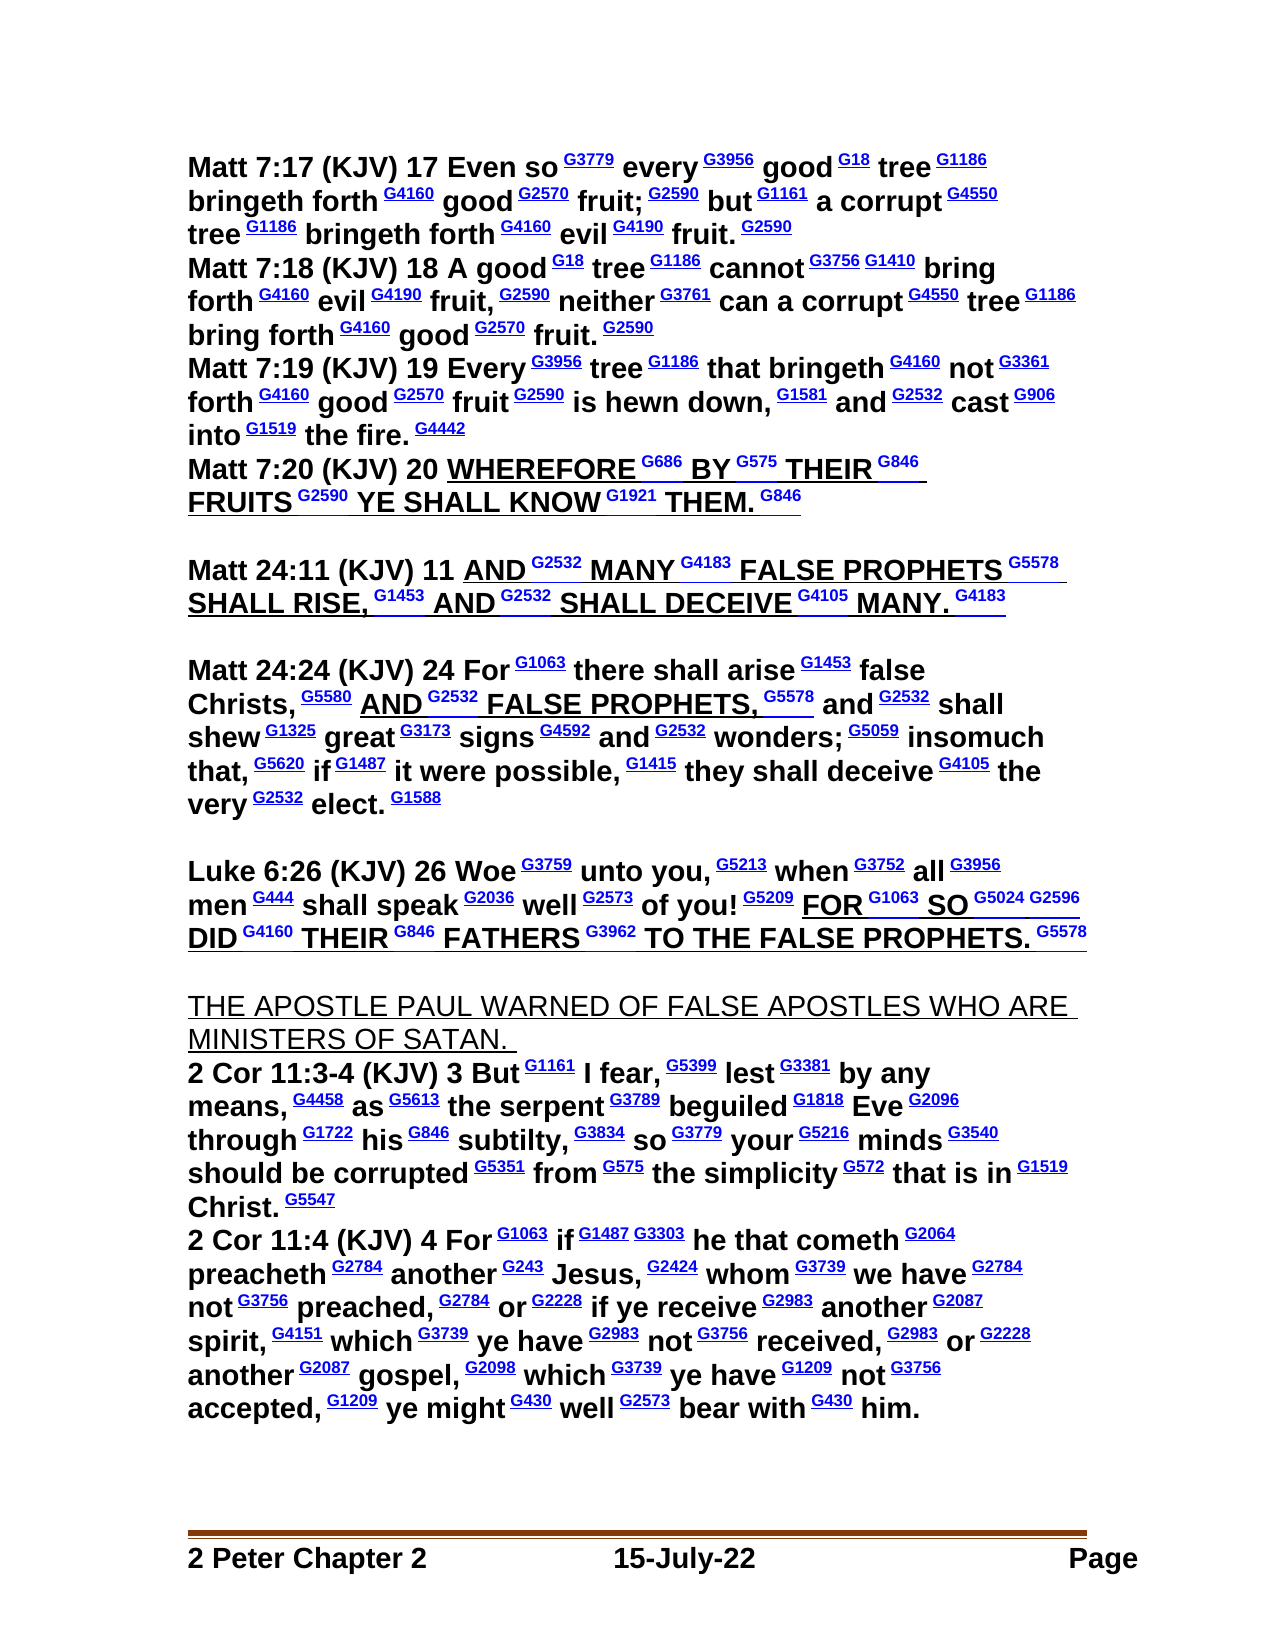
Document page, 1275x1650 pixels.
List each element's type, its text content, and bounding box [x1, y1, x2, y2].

text Matt 7:17 (KJV) 17 Even so G3779 every G3956 good G18 tree G1186 bringeth forth G4160 good G2570 fruit; G2590 but G1161 a corrupt G4550 tree G1186 bringeth forth G4160 evil G4190 fruit. G2590 [187, 150, 1087, 251]
text THE APOSTLE PAUL WARNED OF FALSE APOSTLES WHO ARE MINISTERS OF SATAN. [187, 988, 1087, 1056]
text Matt 7:20 (KJV) 20 WHEREFORE G686 BY G575 THEIR G846 FRUITS G2590 YE SHALL KNOW G1921 THEM. G846 [187, 452, 1087, 519]
text Matt 24:11 (KJV) 11 AND G2532 MANY G4183 FALSE PROPHETS G5578 SHALL RISE, G1453 AND G2532 SHALL DECEIVE G4105 MANY. G4183 [187, 552, 1087, 619]
text Matt 7:18 (KJV) 18 A good G18 tree G1186 cannot G3756 G1410 bring forth G4160 evil G4190 fruit, G2590 neither G3761 can a corrupt G4550 tree G1186 bring forth G4160 good G2570 fruit. G2590 [187, 251, 1087, 351]
text 2 Cor 11:4 (KJV) 4 For G1063 if G1487 G3303 he that cometh G2064 preacheth G2784 another G243 Jesus, G2424 whom G3739 we have G2784 not G3756 preached, G2784 or G2228 if ye receive G2983 another G2087 spirit, G4151 which G3739 ye have G2983 not G3756 received, G2983 or G2228 another G2087 gospel, G2098 which G3739 ye have G1209 not G3756 accepted, G1209 ye might G430 well G2573 bear with G430 him. [187, 1223, 1087, 1424]
text Matt 7:19 (KJV) 19 Every G3956 tree G1186 that bringeth G4160 not G3361 forth G4160 good G2570 fruit G2590 is hewn down, G1581 and G2532 cast G906 into G1519 the fire. G4442 [187, 351, 1087, 452]
text Matt 24:24 (KJV) 24 For G1063 there shall arise G1453 false Christs, G5580 AND G2532 FALSE PROPHETS, G5578 and G2532 shall shew G1325 great G3173 signs G4592 and G2532 wonders; G5059 insomuch that, G5620 if G1487 it were possible, G1415 they shall deceive G4105 the very G2532 elect. G1588 [187, 653, 1087, 821]
text Luke 6:26 (KJV) 26 Woe G3759 unto you, G5213 when G3752 all G3956 men G444 shall speak G2036 well G2573 of you! G5209 FOR G1063 SO G5024 G2596 DID G4160 THEIR G846 FATHERS G3962 TO THE FALSE PROPHETS. G5578 [187, 854, 1087, 951]
text 2 Cor 11:3-4 (KJV) 3 But G1161 I fear, G5399 lest G3381 by any means, G4458 as G5613 the serpent G3789 beguiled G1818 Eve G2096 through G1722 his G846 subtilty, G3834 so G3779 your G5216 minds G3540 should be corrupted G5351 from G575 the simplicity G572 that is in G1519 Christ. G5547 [187, 1056, 1087, 1223]
